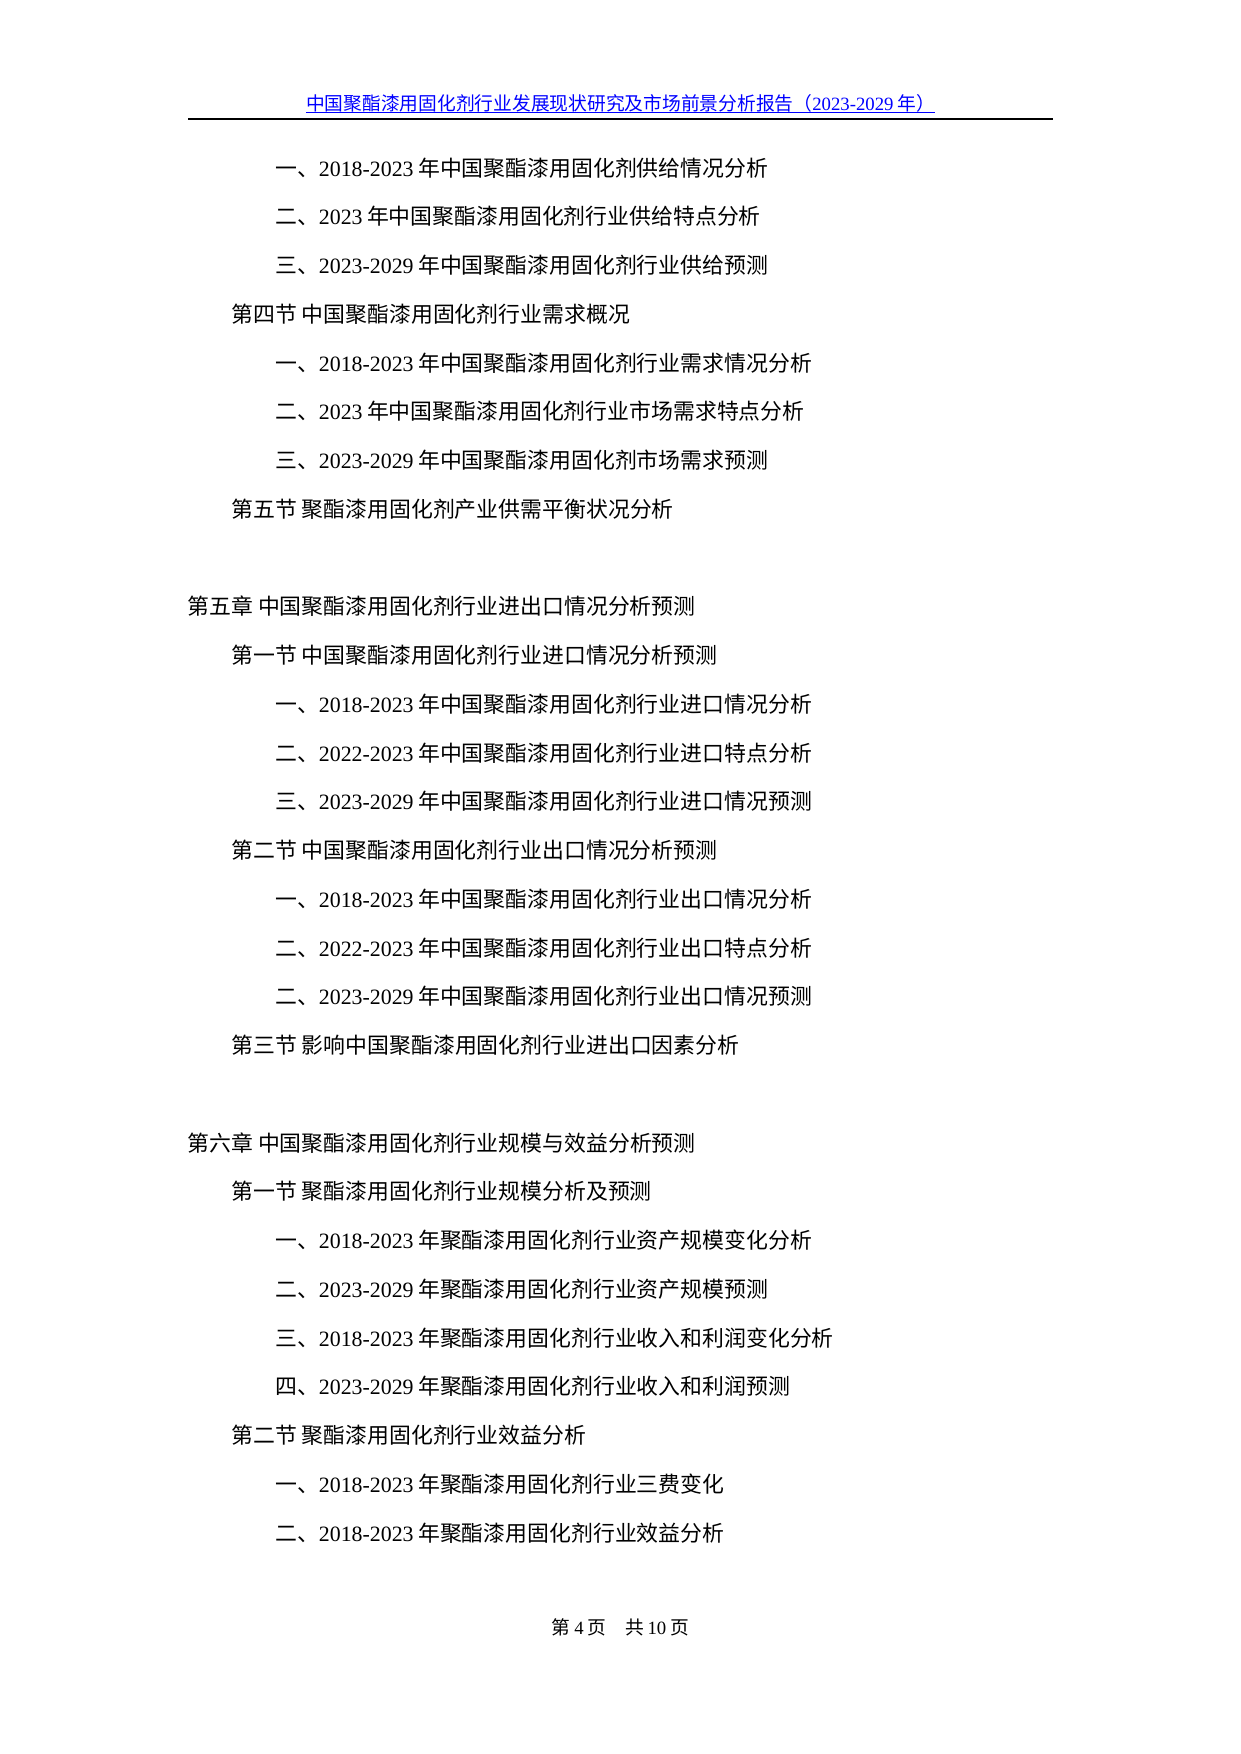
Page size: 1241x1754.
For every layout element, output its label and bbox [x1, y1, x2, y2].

text [187, 150, 1053, 1548]
